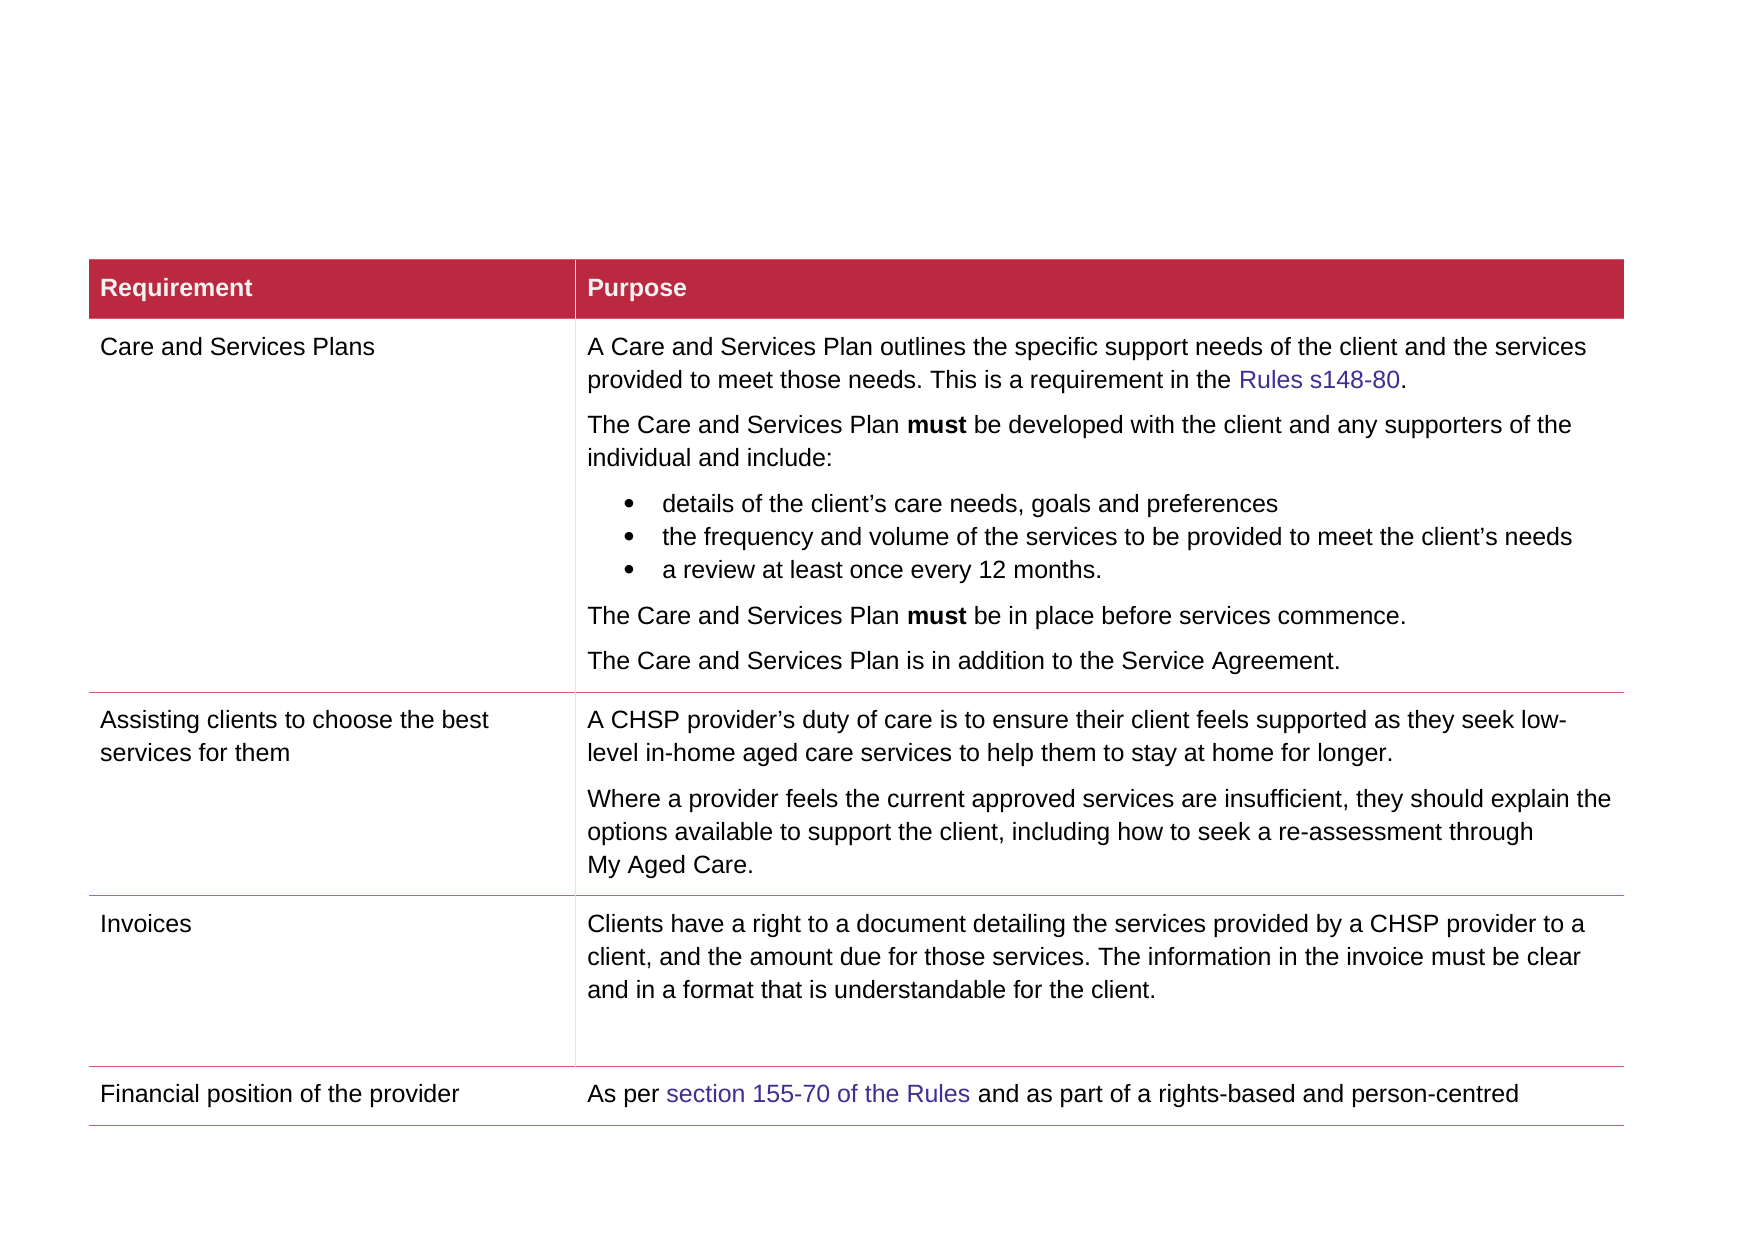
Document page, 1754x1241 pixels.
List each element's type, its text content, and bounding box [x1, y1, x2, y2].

table_cell A CHSP provider’s duty of care is to ensure their client feels supported as they seek low-level in-home aged care services to help them to stay at home for longer. Where a provider feels the current approved services are insufficient, they should explain the options available to support the client, including how to seek a re-assessment through My Aged Care. [576, 693, 1624, 895]
table_header Purpose [576, 260, 1624, 318]
table_cell Financial position of the provider [89, 1067, 576, 1125]
table_cell Assisting clients to choose the best services for them [89, 693, 575, 895]
table_cell Clients have a right to a document detailing the services provided by a CHSP provider to a client, and the amount due for those services. The information in the invoice must be clear and in a format that is understandable for the client. [576, 896, 1624, 1066]
table_cell Invoices [89, 896, 575, 1066]
table_cell Care and Services Plans [89, 319, 575, 692]
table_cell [576, 1067, 1624, 1125]
table_cell A Care and Services Plan outlines the specific support needs of the client and the services provided to meet those needs. This is a requirement in the Rules s148-80. The Care and Services Plan must be developed with the client and any supporters of the individual and include: details of the client’s care needs, goals and preferences the frequency and volume of the services to be provided to meet the client’s needs a review at least once every 12 months. The Care and Services Plan must be in place before services commence. The Care and Services Plan is in addition to the Service Agreement. [576, 319, 1624, 692]
table_header Requirement [89, 260, 575, 318]
